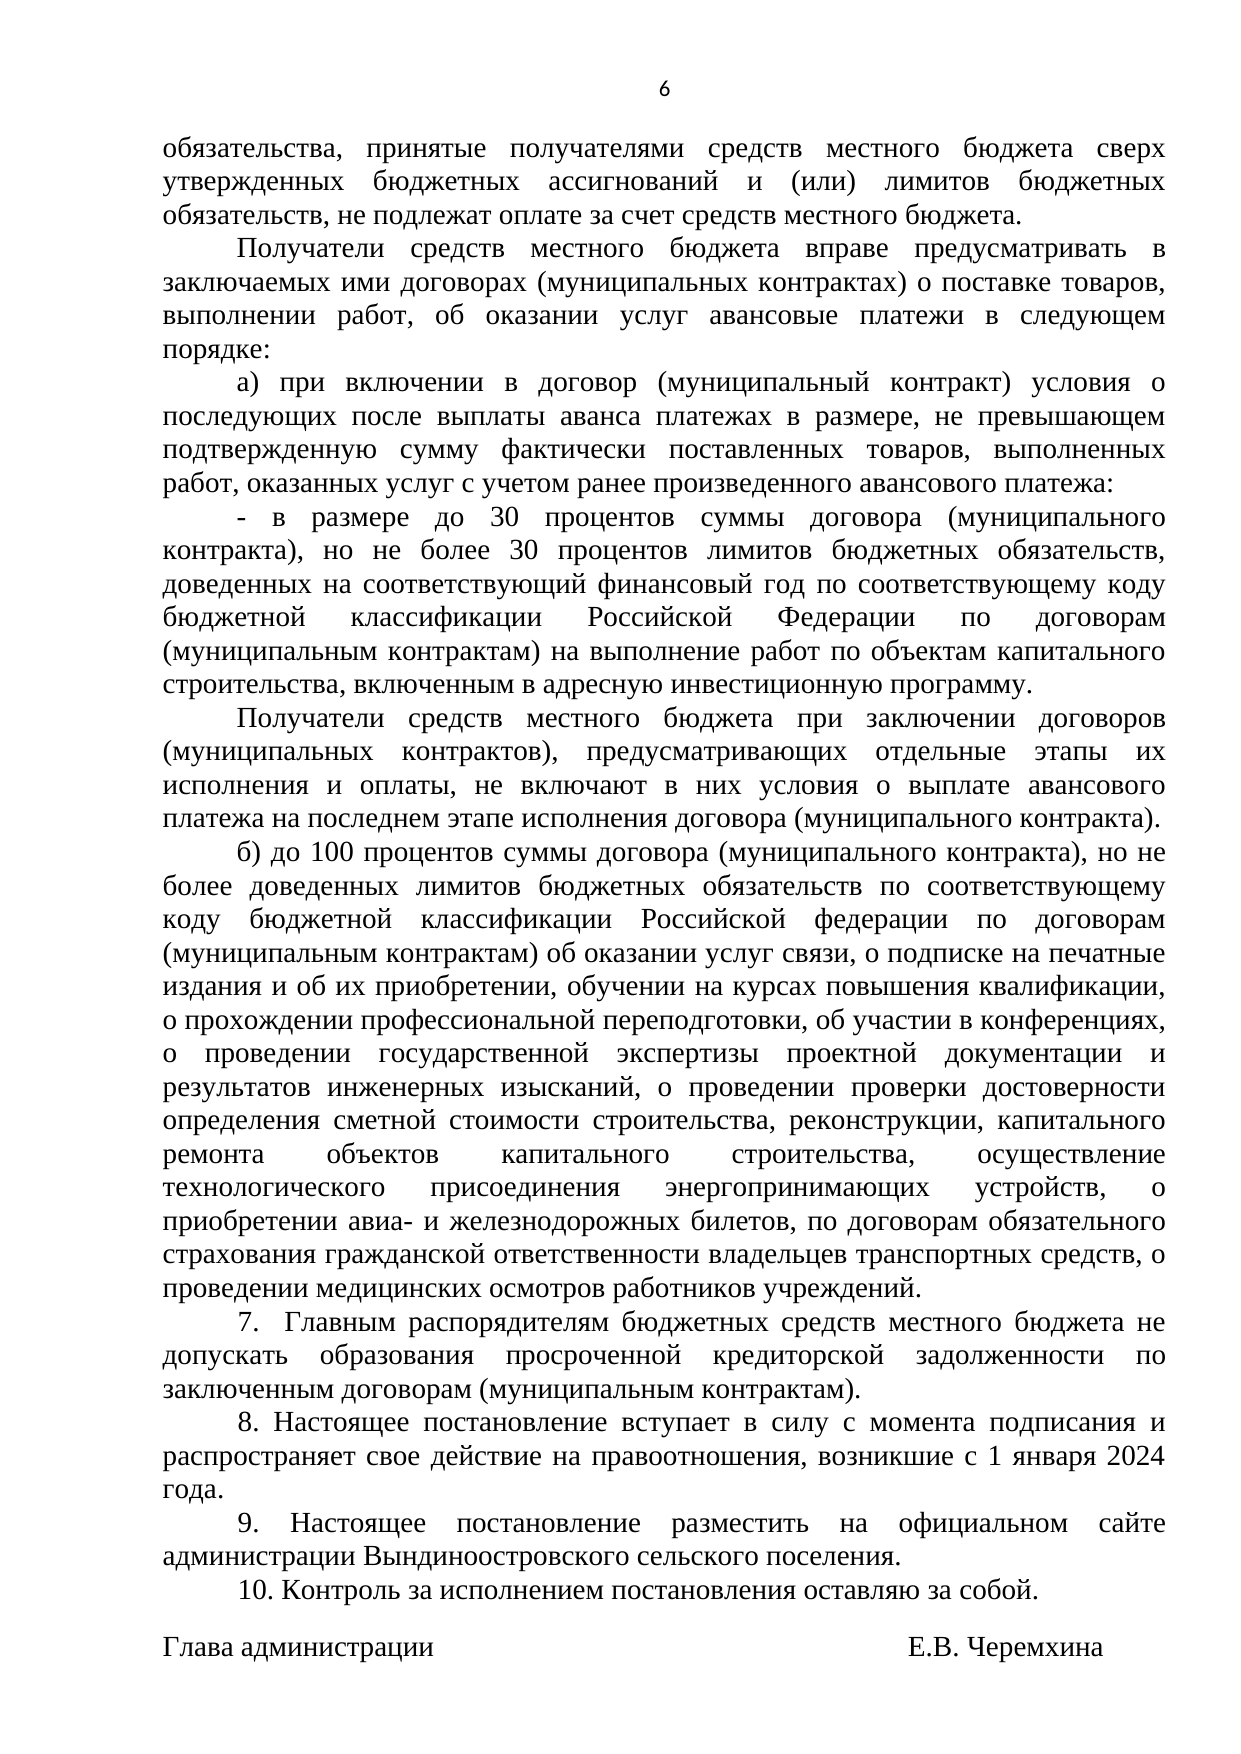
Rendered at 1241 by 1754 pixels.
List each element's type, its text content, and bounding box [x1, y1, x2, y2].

text 8. Настоящее постановление вступает в силу с момента подписания и распространяет свое действие на правоотношения, возникшие с 1 января 2024 года. [162, 1404, 1167, 1505]
text 9. Настоящее постановление разместить на официальном сайте администрации Вындиноостровского сельского поселения. [162, 1505, 1167, 1572]
text Глава администрации Е.В. Черемхина [162, 1629, 1167, 1663]
text 10. Контроль за исполнением постановления оставляю за собой. [162, 1572, 1167, 1606]
text Получатели средств местного бюджета вправе предусматривать в заключаемых ими договорах (муниципальных контрактах) о поставке товаров, выполнении работ, об оказании услуг авансовые платежи в следующем порядке: [162, 230, 1167, 364]
text 7. Главным распорядителям бюджетных средств местного бюджета не допускать образования просроченной кредиторской задолженности по заключенным договорам (муниципальным контрактам). [162, 1304, 1167, 1404]
text Получатели средств местного бюджета при заключении договоров (муниципальных контрактов), предусматривающих отдельные этапы их исполнения и оплаты, не включают в них условия о выплате авансового платежа на последнем этапе исполнения договора (муниципального контракта). [162, 700, 1167, 834]
text - в размере до 30 процентов суммы договора (муниципального контракта), но не более 30 процентов лимитов бюджетных обязательств, доведенных на соответствующий финансовый год по соответствующему коду бюджетной классификации Российской Федерации по договорам (муниципальным контрактам) на выполнение работ по объектам капитального строительства, включенным в адресную инвестиционную программу. [162, 499, 1167, 700]
text б) до 100 процентов суммы договора (муниципального контракта), но не более доведенных лимитов бюджетных обязательств по соответствующему коду бюджетной классификации Российской федерации по договорам (муниципальным контрактам) об оказании услуг связи, о подписке на печатные издания и об их приобретении, обучении на курсах повышения квалификации, о прохождении профессиональной переподготовки, об участии в конференциях, о проведении государственной экспертизы проектной документации и результатов инженерных изысканий, о проведении проверки достоверности определения сметной стоимости строительства, реконструкции, капитального ремонта объектов капитального строительства, осуществление технологического присоединения энергопринимающих устройств, о приобретении авиа- и железнодорожных билетов, по договорам обязательного страхования гражданской ответственности владельцев транспортных средств, о проведении медицинских осмотров работников учреждений. [162, 834, 1167, 1304]
text а) при включении в договор (муниципальный контракт) условия о последующих после выплаты аванса платежах в размере, не превышающем подтвержденную сумму фактически поставленных товаров, выполненных работ, оказанных услуг с учетом ранее произведенного авансового платежа: [162, 364, 1167, 499]
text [162, 130, 1167, 230]
